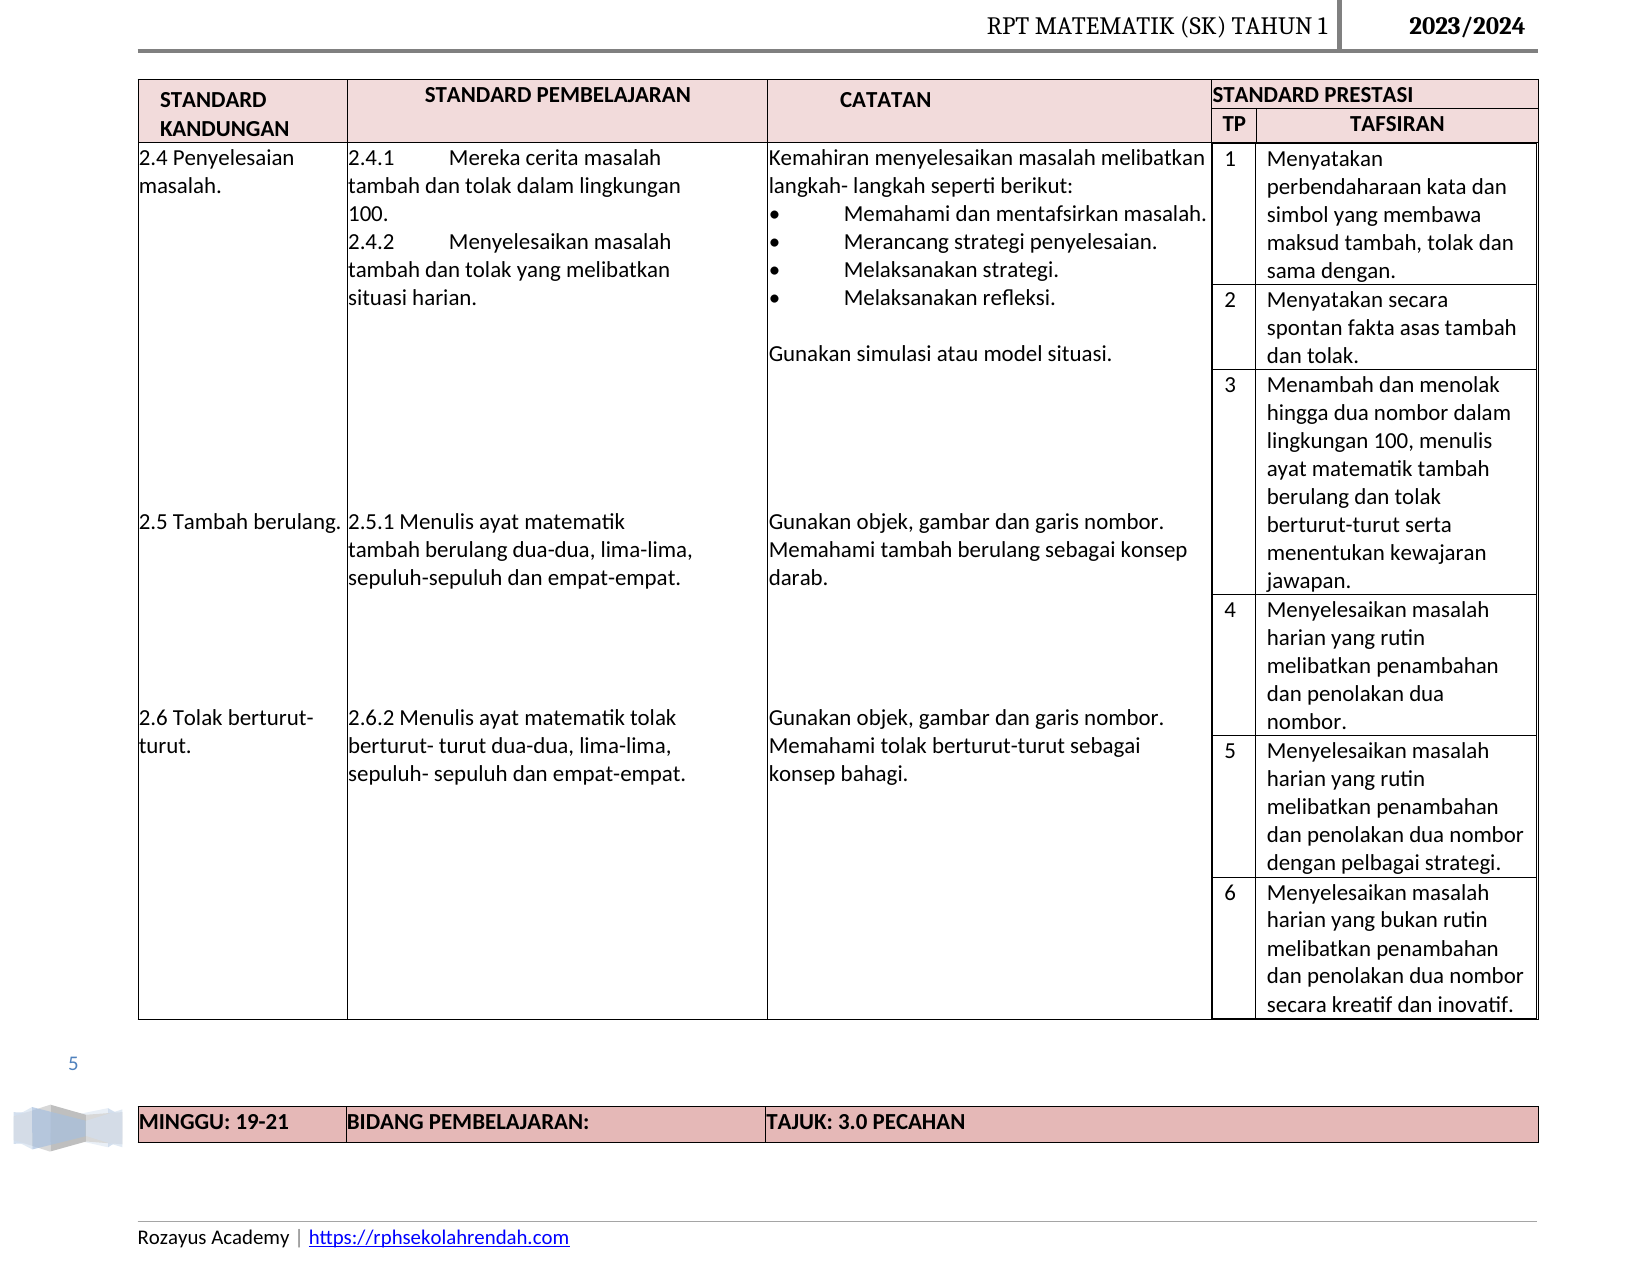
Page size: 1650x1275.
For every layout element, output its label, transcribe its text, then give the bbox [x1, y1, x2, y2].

table_cell [1256, 736, 1536, 877]
table_cell TAFSIRAN [1257, 109, 1538, 142]
table_cell [1256, 878, 1536, 1018]
table_cell STANDARD PRESTASI [1212, 80, 1538, 108]
table_cell [1256, 370, 1536, 594]
table_cell [1256, 595, 1536, 735]
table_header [347, 1107, 765, 1142]
table_cell TP [1212, 109, 1256, 142]
table_header MINGGU: 19-21 [139, 1107, 346, 1142]
table_header TAJUK: 3.0 PECAHAN [766, 1107, 1538, 1142]
table_cell [1213, 736, 1255, 877]
table_cell [1213, 144, 1255, 284]
table_cell [1213, 285, 1255, 369]
table_cell [1256, 144, 1536, 284]
table_cell STANDARD KANDUNGAN [139, 80, 347, 142]
table_cell STANDARD PEMBELAJARAN [348, 80, 767, 142]
table_cell Kemahiran menyelesaikan masalah melibatkan langkah- langkah seperti berikut: • Memahami dan mentafsirkan masalah. • Merancang strategi penyelesaian. • Melaksanakan strategi. • Melaksanakan refleksi. Gunakan simulasi atau model situasi. Gunakan objek, gambar dan garis nombor. Memahami tambah berulang sebagai konsep darab. Gunakan objek, gambar dan garis nombor. Memahami tolak berturut-turut sebagai konsep bahagi. [768, 143, 1211, 1019]
table_cell 2.4 Penyelesaian masalah. 2.5 Tambah berulang. 2.6 Tolak berturut-turut. [139, 143, 347, 1019]
table_cell [1256, 285, 1536, 369]
table_cell [1213, 595, 1255, 735]
table_cell [1213, 878, 1255, 1018]
table_cell [1213, 370, 1255, 594]
table_cell 2.4.1 Mereka cerita masalah tambah dan tolak dalam lingkungan 100. 2.4.2 Menyelesaikan masalah tambah dan tolak yang melibatkan situasi harian. 2.5.1 Menulis ayat matematik tambah berulang dua-dua, lima-lima, sepuluh-sepuluh dan empat-empat. 2.6.2 Menulis ayat matematik tolak berturut- turut dua-dua, lima-lima, sepuluh- sepuluh dan empat-empat. [348, 143, 767, 1019]
table_cell CATATAN [768, 80, 1211, 142]
